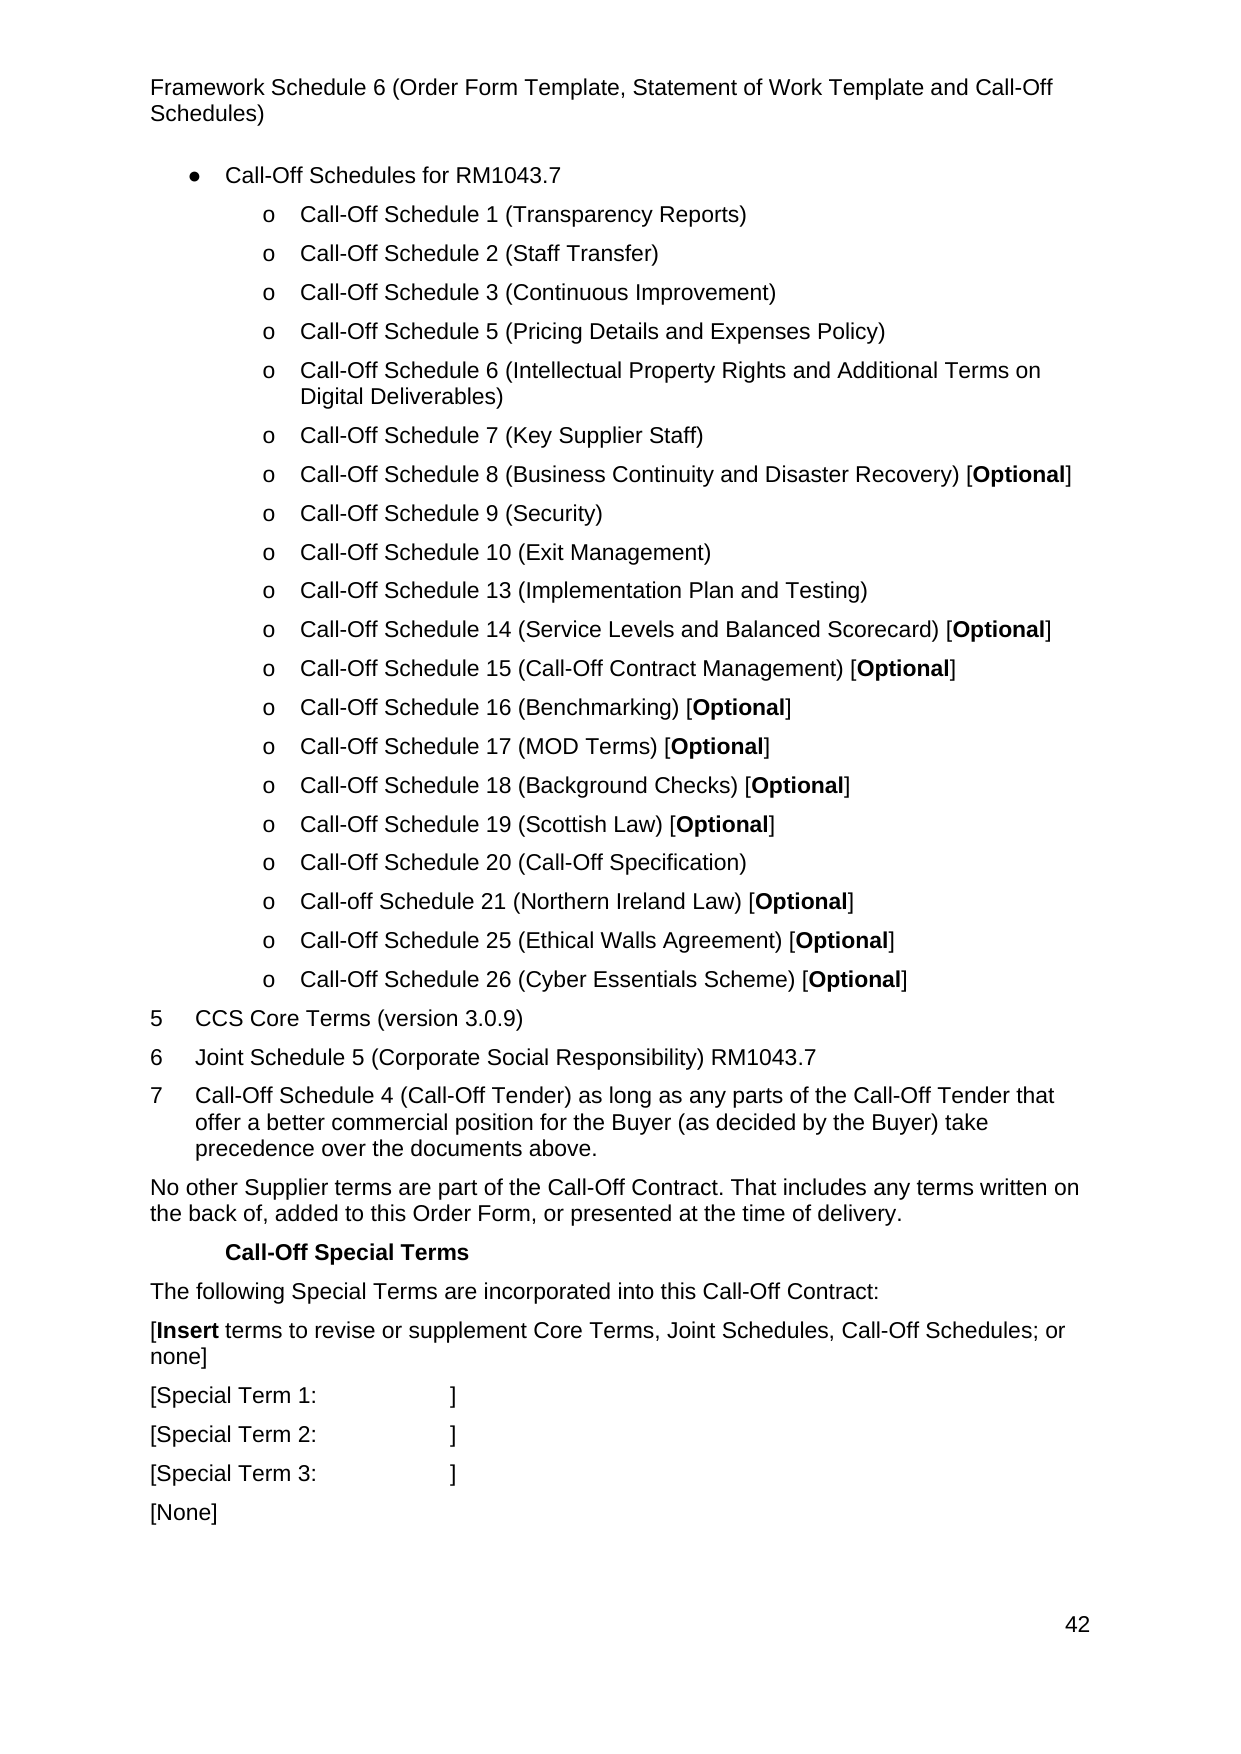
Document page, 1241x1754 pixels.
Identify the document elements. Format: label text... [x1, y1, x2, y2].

subtitle Call-Off Special Terms [150, 1239, 1090, 1266]
text The following Special Terms are incorporated into this Call-Off Contract: [150, 1278, 1090, 1304]
list Call-Off Schedule 3 (Continuous Improvement) [262, 279, 1090, 305]
list Call-Off Schedule 26 (Cyber Essentials Scheme) [Optional] [262, 966, 1090, 992]
list Call-Off Schedule 20 (Call-Off Specification) [262, 849, 1090, 876]
list Call-Off Schedule 19 (Scottish Law) [Optional] [262, 811, 1090, 837]
list Call-Off Schedules for RM1043.7 [187, 162, 1090, 189]
list Call-Off Schedule 6 (Intellectual Property Rights and Additional Terms on Digital Deliverables) [262, 357, 1090, 409]
list Call-Off Schedule 18 (Background Checks) [Optional] [262, 772, 1090, 798]
text [None] [150, 1499, 1090, 1525]
text [Special Term 1: ] [150, 1382, 1090, 1408]
list Call-Off Schedule 16 (Benchmarking) [Optional] [262, 694, 1090, 720]
list Call-Off Schedule 14 (Service Levels and Balanced Scorecard) [Optional] [262, 616, 1090, 643]
list Joint Schedule 5 (Corporate Social Responsibility) RM1043.7 [150, 1044, 1090, 1070]
list CCS Core Terms (version 3.0.9) [150, 1005, 1090, 1031]
list Call-off Schedule 21 (Northern Ireland Law) [Optional] [262, 888, 1090, 914]
text [Special Term 3: ] [150, 1460, 1090, 1486]
list Call-Off Schedule 8 (Business Continuity and Disaster Recovery) [Optional] [262, 461, 1090, 487]
list Call-Off Schedule 7 (Key Supplier Staff) [262, 422, 1090, 448]
list Call-Off Schedule 1 (Transparency Reports) [262, 201, 1090, 228]
list Call-Off Schedule 25 (Ethical Walls Agreement) [Optional] [262, 927, 1090, 953]
list Call-Off Schedule 4 (Call-Off Tender) as long as any parts of the Call-Off Tender that offer a better commercial position for the Buyer (as decided by the Buyer) take precedence over the documents above. [150, 1082, 1090, 1162]
text [Insert terms to revise or supplement Core Terms, Joint Schedules, Call-Off Schedules; or none] [150, 1317, 1090, 1370]
text No other Supplier terms are part of the Call-Off Contract. That includes any terms written on the back of, added to this Order Form, or presented at the time of delivery. [150, 1174, 1090, 1227]
list Call-Off Schedule 17 (MOD Terms) [Optional] [262, 733, 1090, 759]
list Call-Off Schedule 9 (Security) [262, 500, 1090, 526]
text [Special Term 2: ] [150, 1421, 1090, 1447]
list Call-Off Schedule 2 (Staff Transfer) [262, 240, 1090, 267]
list Call-Off Schedule 5 (Pricing Details and Expenses Policy) [262, 318, 1090, 344]
list Call-Off Schedule 15 (Call-Off Contract Management) [Optional] [262, 655, 1090, 681]
list Call-Off Schedule 10 (Exit Management) [262, 538, 1090, 565]
list Call-Off Schedule 13 (Implementation Plan and Testing) [262, 577, 1090, 604]
